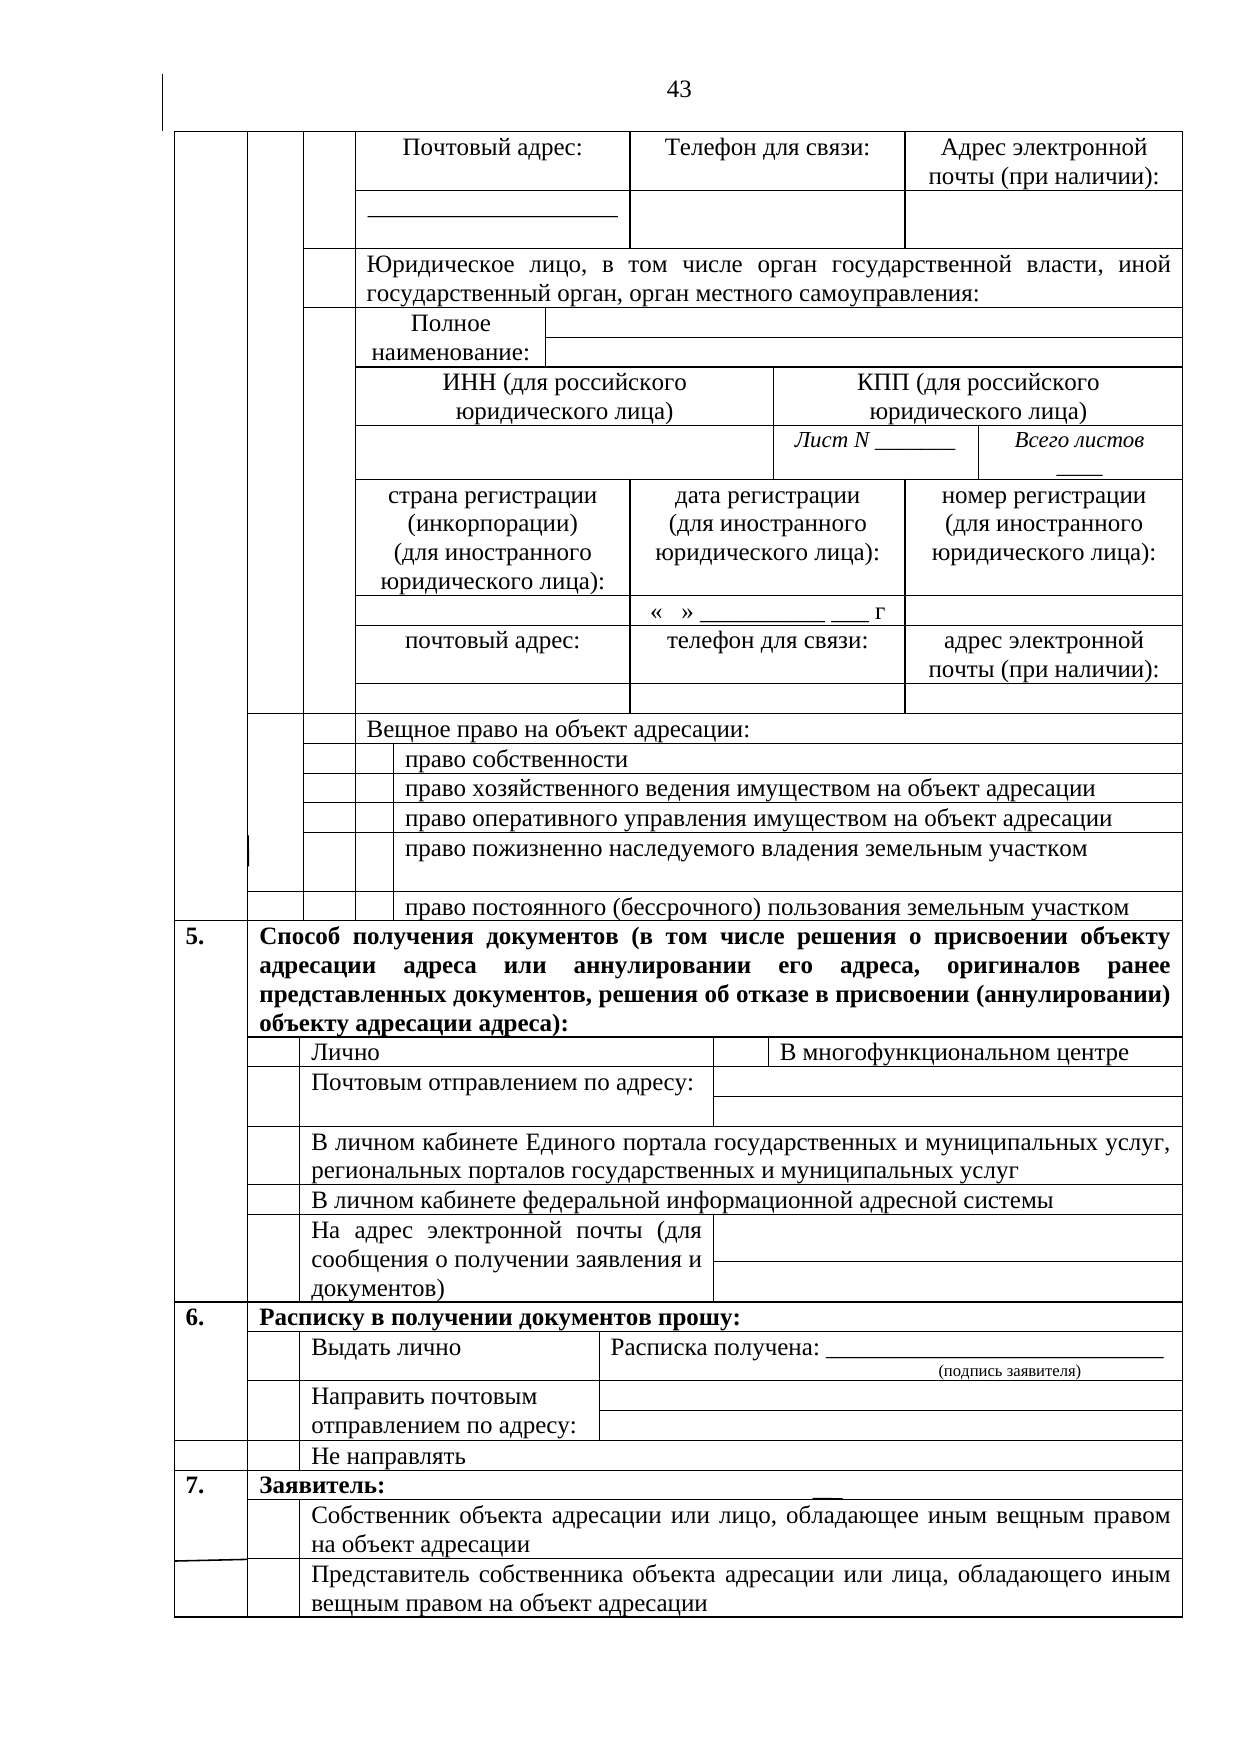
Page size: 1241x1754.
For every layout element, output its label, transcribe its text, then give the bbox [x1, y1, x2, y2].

table_cell [546, 338, 1182, 366]
table_cell [248, 1441, 299, 1469]
table_cell В личном кабинете федеральной информационной адресной системы [300, 1185, 1182, 1214]
table_cell [248, 1067, 299, 1126]
table_cell Всего листов ____ [979, 426, 1182, 479]
table_cell [304, 308, 355, 713]
table_cell [906, 684, 1182, 713]
table_cell ИНН (для российского юридического лица) [356, 368, 773, 425]
table_cell [714, 1097, 1182, 1126]
table_cell [248, 1559, 299, 1616]
table_cell [546, 308, 1182, 337]
table_cell дата регистрации (для иностранного юридического лица): [631, 480, 904, 595]
table_cell 7. [175, 1561, 247, 1616]
table_cell Заявитель: [248, 1471, 1182, 1499]
table_cell [248, 1185, 299, 1214]
table_cell [248, 1215, 299, 1301]
table_cell [304, 892, 355, 920]
table_cell Способ получения документов (в том числе решения о присвоении объекту адресации адреса или аннулировании его адреса, оригиналов ранее представленных документов, решения об отказе в присвоении (аннулировании) объекту адресации адреса): [248, 921, 1182, 1036]
table_cell [714, 1215, 1182, 1261]
table_cell [356, 684, 629, 713]
table_cell [356, 892, 393, 920]
table_cell [248, 892, 303, 920]
table_cell [356, 803, 393, 832]
table_cell [356, 833, 393, 891]
table_cell Почтовым отправлением по адресу: [300, 1067, 713, 1126]
table_cell страна регистрации (инкорпорации) (для иностранного юридического лица): [356, 480, 629, 595]
table_cell ____________________ [356, 191, 629, 248]
table_cell [248, 1127, 299, 1184]
table_cell [714, 1262, 1182, 1301]
table_cell [248, 1038, 299, 1066]
table_cell Лично [300, 1038, 713, 1066]
table_cell Адрес электронной почты (при наличии): [906, 132, 1182, 190]
table_cell [714, 1038, 768, 1066]
table_cell Полное наименование: [356, 308, 545, 366]
table_cell [304, 803, 355, 832]
table_cell Вещное право на объект адресации: [356, 714, 1182, 743]
table_cell [248, 1381, 299, 1440]
table_cell [356, 774, 393, 802]
table_cell На адрес электронной почты (для сообщения о получении заявления и документов) [300, 1215, 713, 1301]
table_cell [175, 1441, 247, 1469]
table_cell Выдать лично [300, 1332, 599, 1380]
table_cell [248, 1500, 299, 1558]
table_cell номер регистрации (для иностранного юридического лица): [906, 480, 1182, 595]
table_cell [356, 426, 773, 479]
table_cell [631, 191, 904, 248]
table_cell [248, 1332, 299, 1380]
table_cell Юридическое лицо, в том числе орган государственной власти, иной государственный орган, орган местного самоуправления: [356, 249, 1182, 307]
table_cell [304, 714, 355, 743]
table_cell [600, 1381, 1182, 1410]
table_cell право постоянного (бессрочного) пользования земельным участком [394, 892, 1182, 920]
table_cell [304, 774, 355, 802]
table_cell телефон для связи: [631, 626, 904, 683]
table_cell КПП (для российского юридического лица) [774, 368, 1182, 425]
table_cell [906, 596, 1182, 624]
table_cell [714, 1067, 1182, 1096]
table_cell право пожизненно наследуемого владения земельным участком [394, 833, 1182, 891]
table_cell [600, 1411, 1182, 1440]
table_cell 5. [175, 921, 247, 1301]
table_cell [356, 596, 629, 624]
table_cell [248, 714, 303, 891]
table_cell Не направлять [300, 1441, 1182, 1469]
table_cell Собственник объекта адресации или лицо, обладающее иным вещным правом на объект адресации [300, 1500, 1182, 1558]
table_cell Расписку в получении документов прошу: [248, 1303, 1182, 1331]
table_cell право хозяйственного ведения имуществом на объект адресации [394, 774, 1182, 802]
table_cell [304, 833, 355, 891]
table_cell почтовый адрес: [356, 626, 629, 683]
table_cell Телефон для связи: [631, 132, 904, 190]
table_cell 6. [175, 1303, 247, 1440]
table_cell Представитель собственника объекта адресации или лица, обладающего иным вещным правом на объект адресации [300, 1559, 1182, 1616]
table_cell [906, 191, 1182, 248]
table_cell Направить почтовым отправлением по адресу: [300, 1381, 599, 1440]
table_cell [356, 744, 393, 772]
table_cell право оперативного управления имуществом на объект адресации [394, 803, 1182, 832]
table_cell [304, 744, 355, 772]
table_cell Лист N _______ [774, 426, 978, 479]
table_cell 7. [175, 1471, 247, 1560]
table_cell [631, 684, 904, 713]
table_cell [304, 249, 355, 307]
table_cell адрес электронной почты (при наличии): [906, 626, 1182, 683]
table_cell Почтовый адрес: [356, 132, 629, 190]
table_cell В личном кабинете Единого портала государственных и муниципальных услуг, региональных порталов государственных и муниципальных услуг [300, 1127, 1182, 1184]
table_cell « » __________ ___ г [631, 596, 904, 624]
table_cell В многофункциональном центре [769, 1038, 1182, 1066]
table_cell право собственности [394, 744, 1182, 772]
table_cell Расписка получена: ___________________________ (подпись заявителя) [600, 1332, 1182, 1380]
